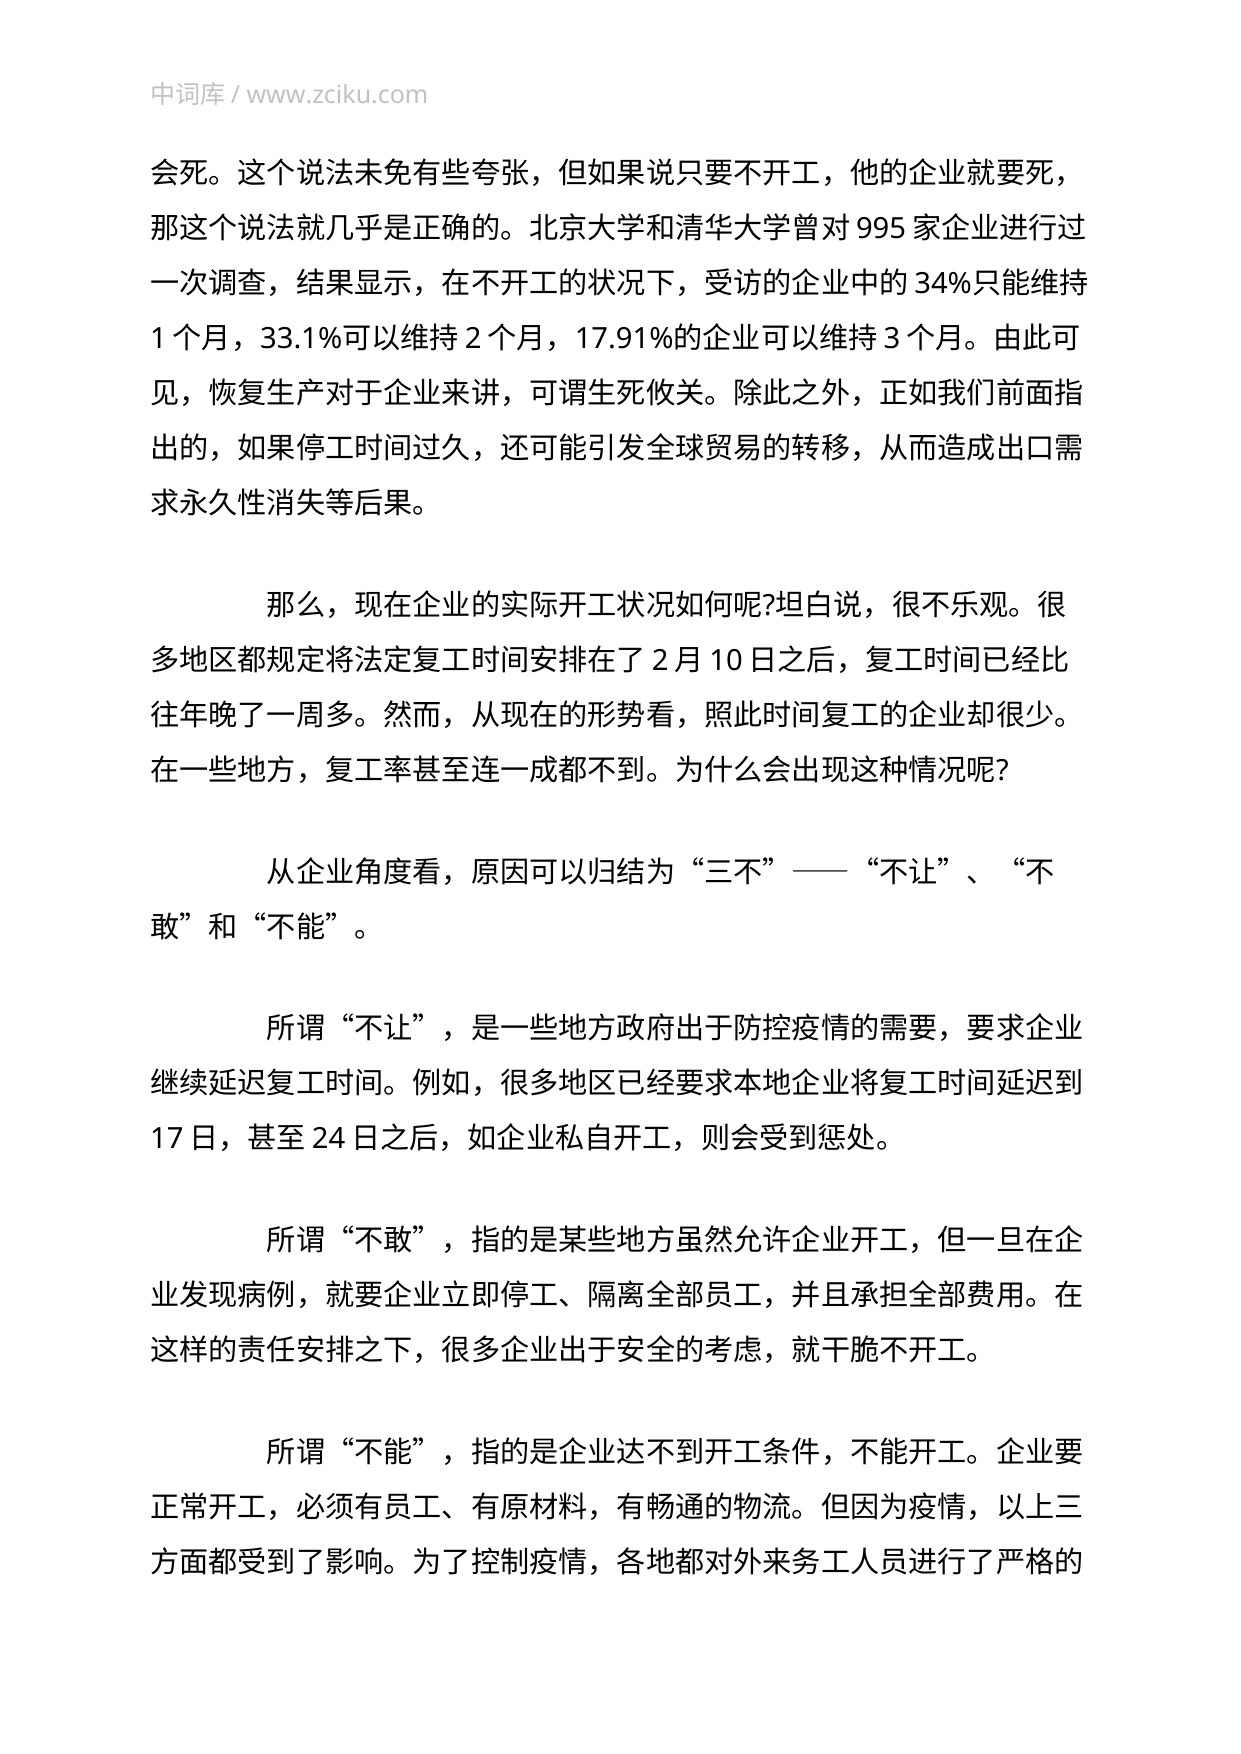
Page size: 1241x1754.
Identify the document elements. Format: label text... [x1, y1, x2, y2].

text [150, 150, 1090, 522]
text 那么，现在企业的实际开工状况如何呢?坦白说，很不乐观。很多地区都规定将法定复工时间安排在了2月10日之后，复工时间已经比往年晚了一周多。然而，从现在的形势看，照此时间复工的企业却很少。在一些地方，复工率甚至连一成都不到。为什么会出现这种情况呢? [150, 581, 1090, 789]
text 所谓“不让”，是一些地方政府出于防控疫情的需要，要求企业继续延迟复工时间。例如，很多地区已经要求本地企业将复工时间延迟到17日，甚至24日之后，如企业私自开工，则会受到惩处。 [150, 1005, 1090, 1157]
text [150, 1428, 1090, 1580]
text 所谓“不敢”，指的是某些地方虽然允许企业开工，但一旦在企业发现病例，就要企业立即停工、隔离全部员工，并且承担全部费用。在这样的责任安排之下，很多企业出于安全的考虑，就干脆不开工。 [150, 1217, 1090, 1369]
text 从企业角度看，原因可以归结为“三不”——“不让”、“不敢”和“不能”。 [150, 848, 1090, 946]
